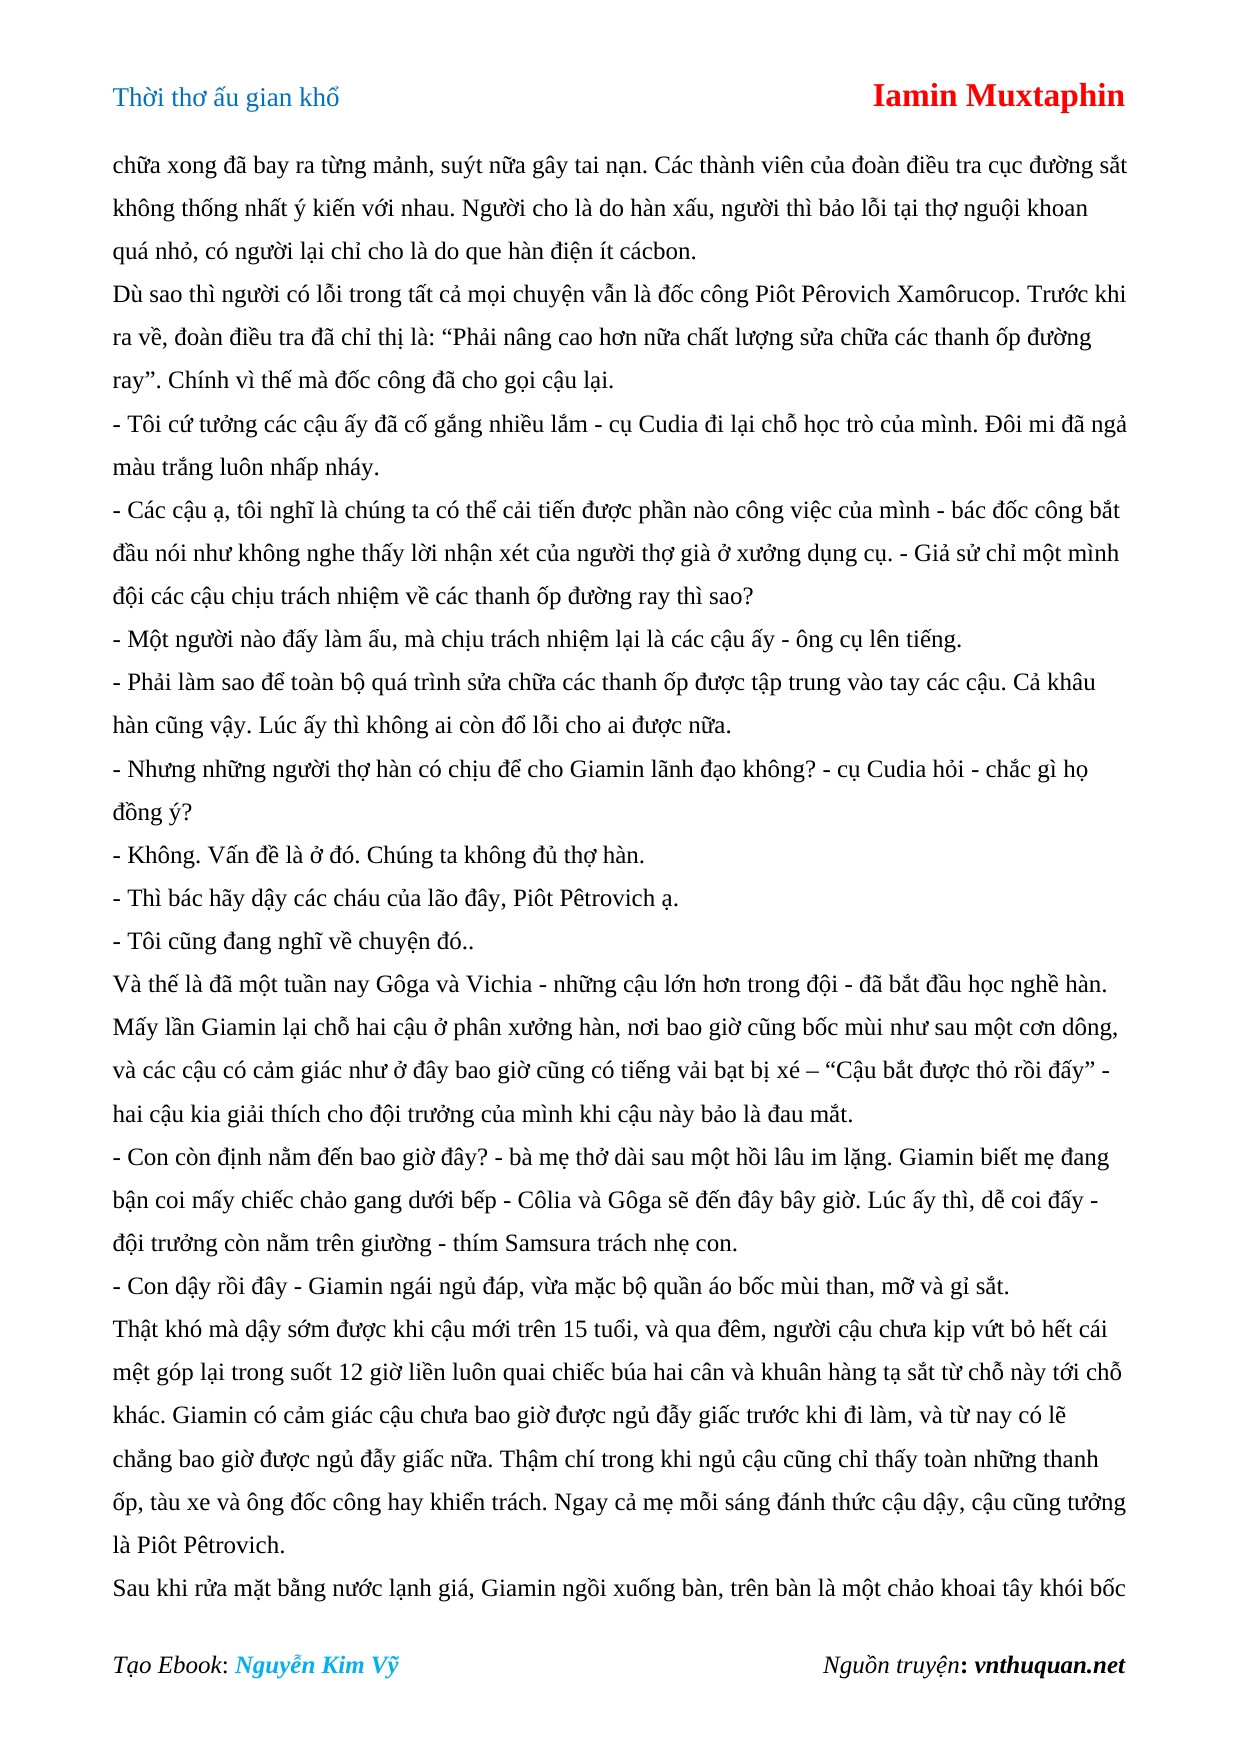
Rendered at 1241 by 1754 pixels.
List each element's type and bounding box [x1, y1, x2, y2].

text [112, 150, 1128, 1602]
